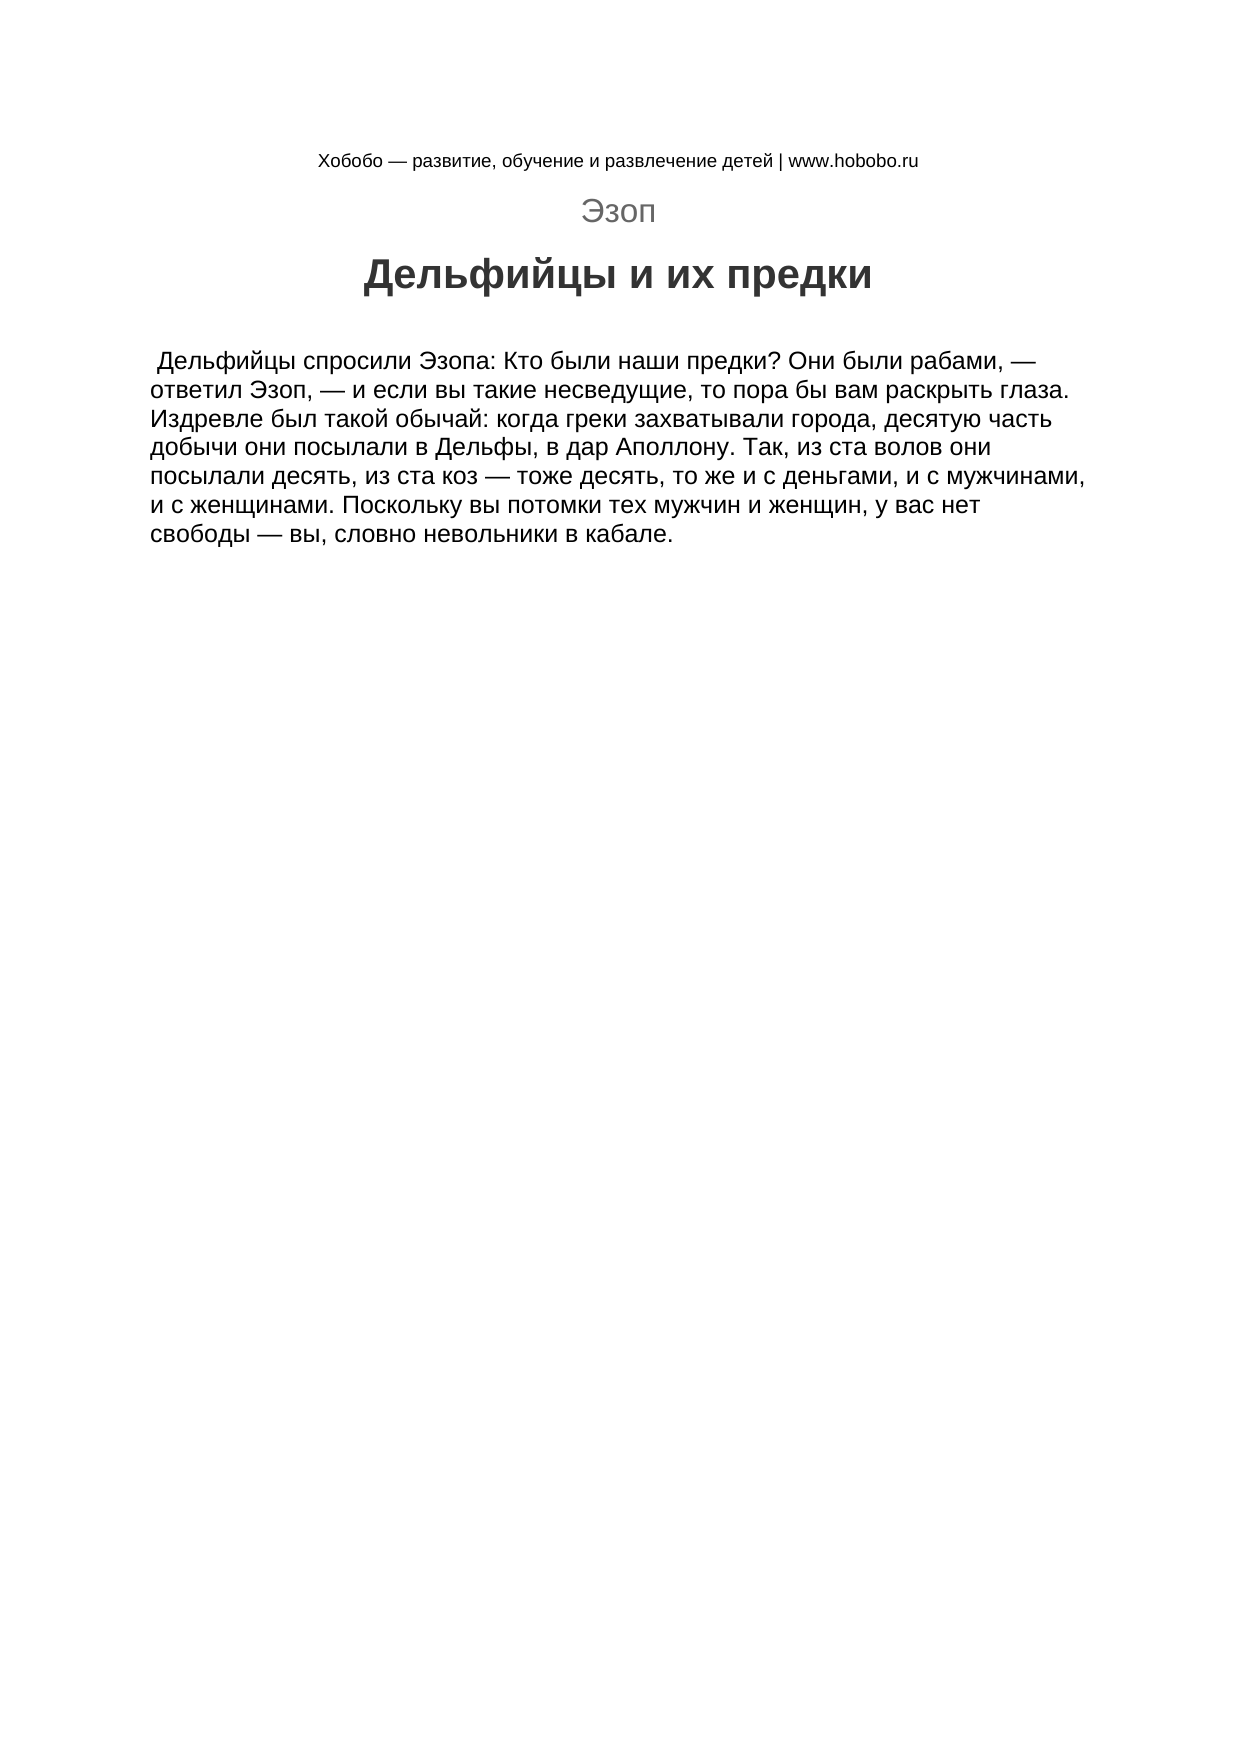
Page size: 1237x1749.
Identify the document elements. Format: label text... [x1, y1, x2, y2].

subtitle Дельфийцы и их предки [150, 249, 1086, 297]
text Дельфийцы спросили Эзопа: Кто были наши предки? Они были рабами, — ответил Эзоп, — и если вы такие несведущие, то пора бы вам раскрыть глаза. Издревле был такой обычай: когда греки захватывали города, десятую часть добычи они посылали в Дельфы, в дар Аполлону. Так, из ста волов они посылали десять, из ста коз — тоже десять, то же и с деньгами, и с мужчинами, и с женщинами. Поскольку вы потомки тех мужчин и женщин, у вас нет свободы — вы, словно невольники в кабале. [150, 346, 1086, 547]
subtitle Эзоп [150, 191, 1086, 230]
text Хобобо — развитие, обучение и развлечение детей | www.hobobo.ru [150, 150, 1086, 172]
